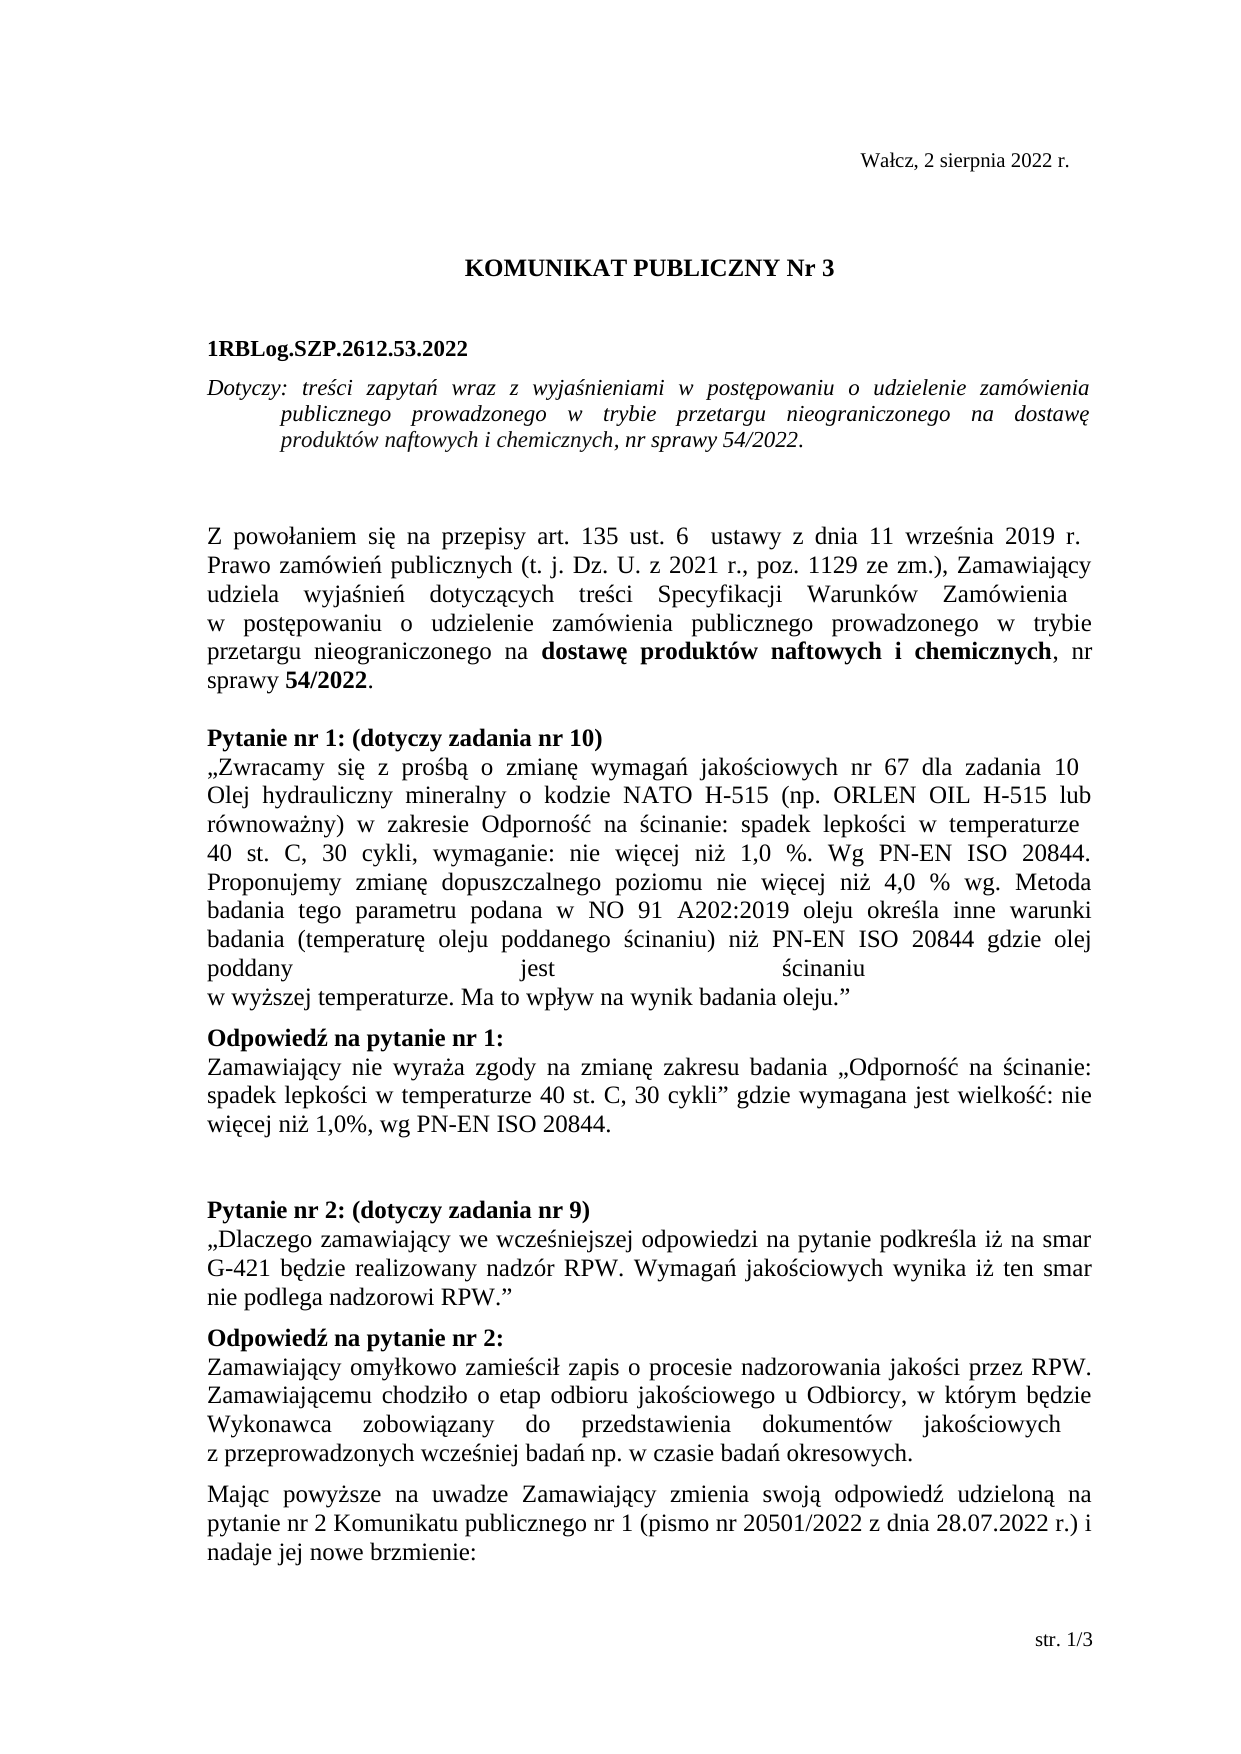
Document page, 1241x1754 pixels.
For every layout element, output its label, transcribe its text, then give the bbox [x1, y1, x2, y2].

text „Dlaczego zamawiający we wcześniejszej odpowiedzi na pytanie podkreśla iż na smar G-421 będzie realizowany nadzór RPW. Wymagań jakościowych wynika iż ten smar nie podlega nadzorowi RPW.” [207, 1224, 1092, 1311]
text „Zwracamy się z prośbą o zmianę wymagań jakościowych nr 67 dla zadania 10 Olej hydrauliczny mineralny o kodzie NATO H-515 (np. ORLEN OIL H-515 lub równoważny) w zakresie Odporność na ścinanie: spadek lepkości w temperaturze 40 st. C, 30 cykli, wymaganie: nie więcej niż 1,0 %. Wg PN-EN ISO 20844. Proponujemy zmianę dopuszczalnego poziomu nie więcej niż 4,0 % wg. Metoda badania tego parametru podana w NO 91 A202:2019 oleju określa inne warunki badania (temperaturę oleju poddanego ścinaniu) niż PN-EN ISO 20844 gdzie olej poddany jest ścinaniu w wyższej temperaturze. Ma to wpływ na wynik badania oleju.” [207, 752, 1092, 1011]
text KOMUNIKAT PUBLICZNY Nr 3 [207, 253, 1092, 282]
text Zamawiający omyłkowo zamieścił zapis o procesie nadzorowania jakości przez RPW. Zamawiającemu chodziło o etap odbioru jakościowego u Odbiorcy, w którym będzie Wykonawca zobowiązany do przedstawienia dokumentów jakościowych z przeprowadzonych wcześniej badań np. w czasie badań okresowych. [207, 1352, 1092, 1467]
text Z powołaniem się na przepisy art. 135 ust. 6 ustawy z dnia 11 września 2019 r. Prawo zamówień publicznych (t. j. Dz. U. z 2021 r., poz. 1129 ze zm.), Zamawiający udziela wyjaśnień dotyczących treści Specyfikacji Warunków Zamówienia w postępowaniu o udzielenie zamówienia publicznego prowadzonego w trybie przetargu nieograniczonego na dostawę produktów naftowych i chemicznych, nr sprawy 54/2022. [207, 521, 1092, 694]
text Wałcz, 2 sierpnia 2022 r. [207, 148, 1092, 201]
text 1RBLog.SZP.2612.53.2022 [207, 335, 1092, 361]
text Pytanie nr 1: (dotyczy zadania nr 10) [207, 723, 1092, 752]
text Odpowiedź na pytanie nr 1: [207, 1023, 1092, 1052]
text Zamawiający nie wyraża zgody na zmianę zakresu badania „Odporność na ścinanie: spadek lepkości w temperaturze 40 st. C, 30 cykli” gdzie wymagana jest wielkość: nie więcej niż 1,0%, wg PN-EN ISO 20844. [207, 1052, 1092, 1138]
text Pytanie nr 2: (dotyczy zadania nr 9) [207, 1196, 1092, 1224]
text Odpowiedź na pytanie nr 2: [207, 1323, 1092, 1352]
text Mając powyższe na uwadze Zamawiający zmienia swoją odpowiedź udzieloną na pytanie nr 2 Komunikatu publicznego nr 1 (pismo nr 20501/2022 z dnia 28.07.2022 r.) i nadaje jej nowe brzmienie: [207, 1479, 1092, 1566]
list Dotyczy: treści zapytań wraz z wyjaśnieniami w postępowaniu o udzielenie zamówienia publicznego prowadzonego w trybie przetargu nieograniczonego na dostawę produktów naftowych i chemicznych, nr sprawy 54/2022. [207, 374, 1092, 453]
